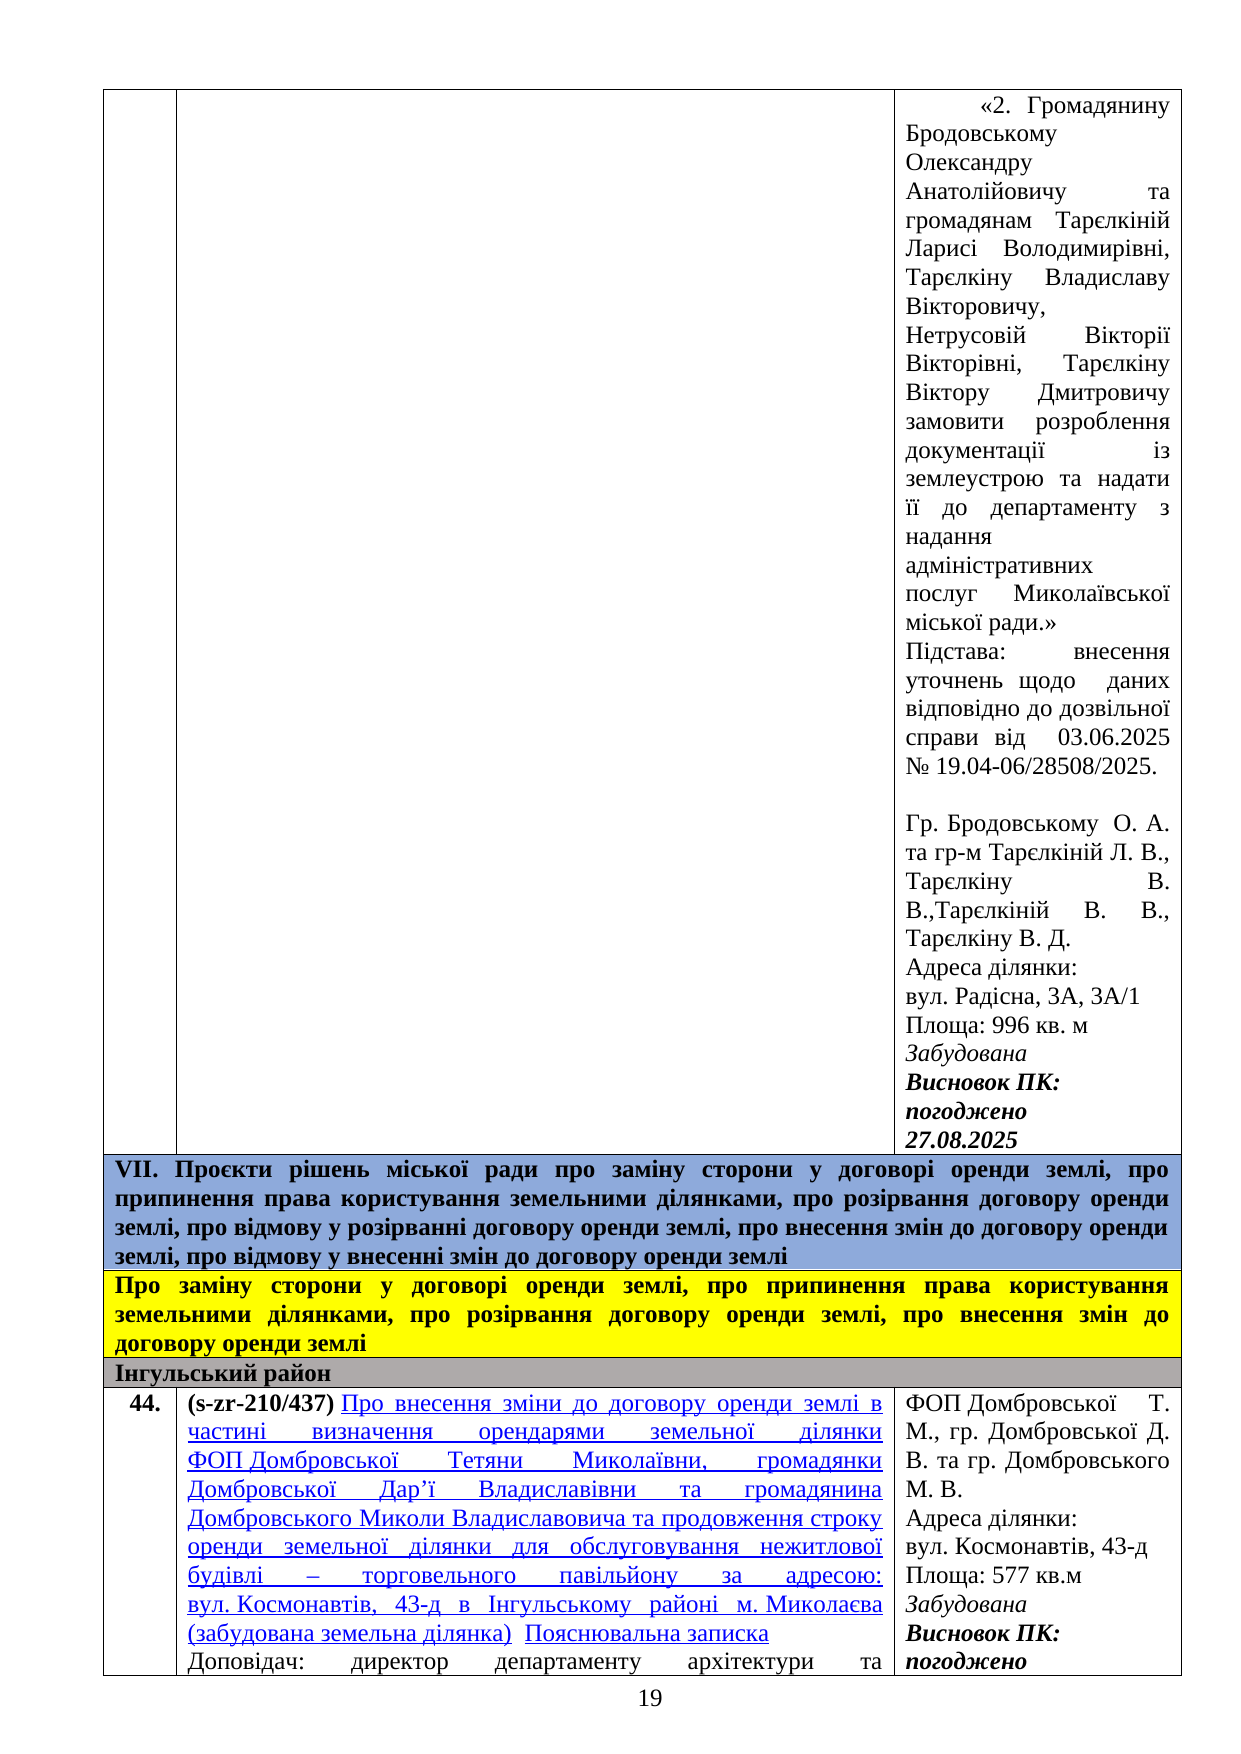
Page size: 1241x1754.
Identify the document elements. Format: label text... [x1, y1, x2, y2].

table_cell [177, 90, 894, 1153]
table_cell Інгульський район [104, 1358, 1181, 1387]
table_cell VII. Проєкти рішень міської ради про заміну сторони у договорі оренди землі, про припинення права користування земельними ділянками, про розірвання договору оренди землі, про відмову у розірванні договору оренди землі, про внесення змін до договору оренди землі, про відмову у внесенні змін до договору оренди землі [104, 1155, 1181, 1269]
table_cell [104, 90, 176, 1153]
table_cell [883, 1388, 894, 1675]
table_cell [895, 90, 1181, 1153]
table_cell Про заміну сторони у договорі оренди землі, про припинення права користування земельними ділянками, про розірвання договору оренди землі, про внесення змін до договору оренди землі [104, 1271, 1181, 1357]
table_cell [895, 1388, 1181, 1675]
table_cell [104, 1388, 176, 1675]
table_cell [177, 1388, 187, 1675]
